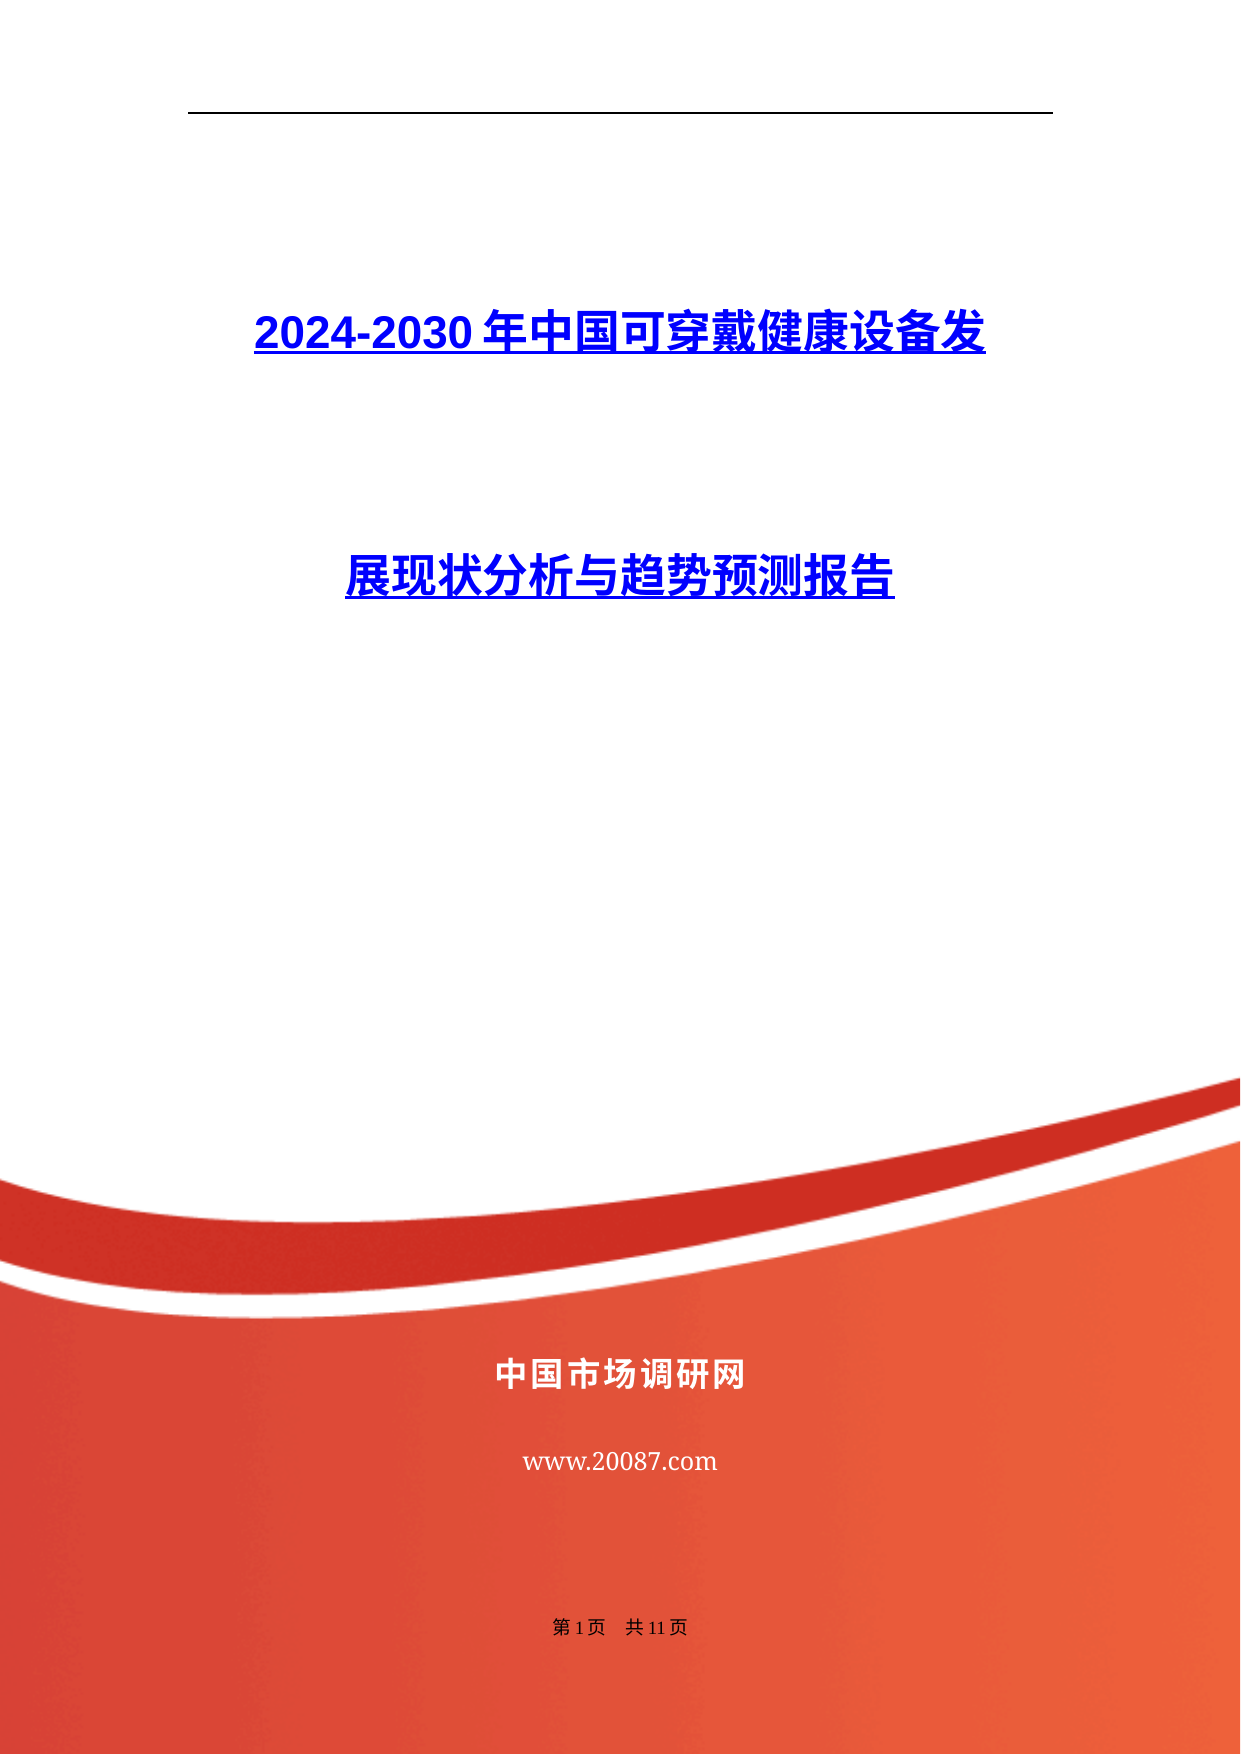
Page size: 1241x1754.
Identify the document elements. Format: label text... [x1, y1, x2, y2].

subtitle 中国市场调研网 [187, 1339, 1053, 1404]
table_header 2024-2030年中国可穿戴健康设备发展现状分析与趋势预测报告 [188, 207, 1053, 773]
text www.20087.com [187, 1428, 1053, 1493]
picture [0, 1006, 1241, 1754]
